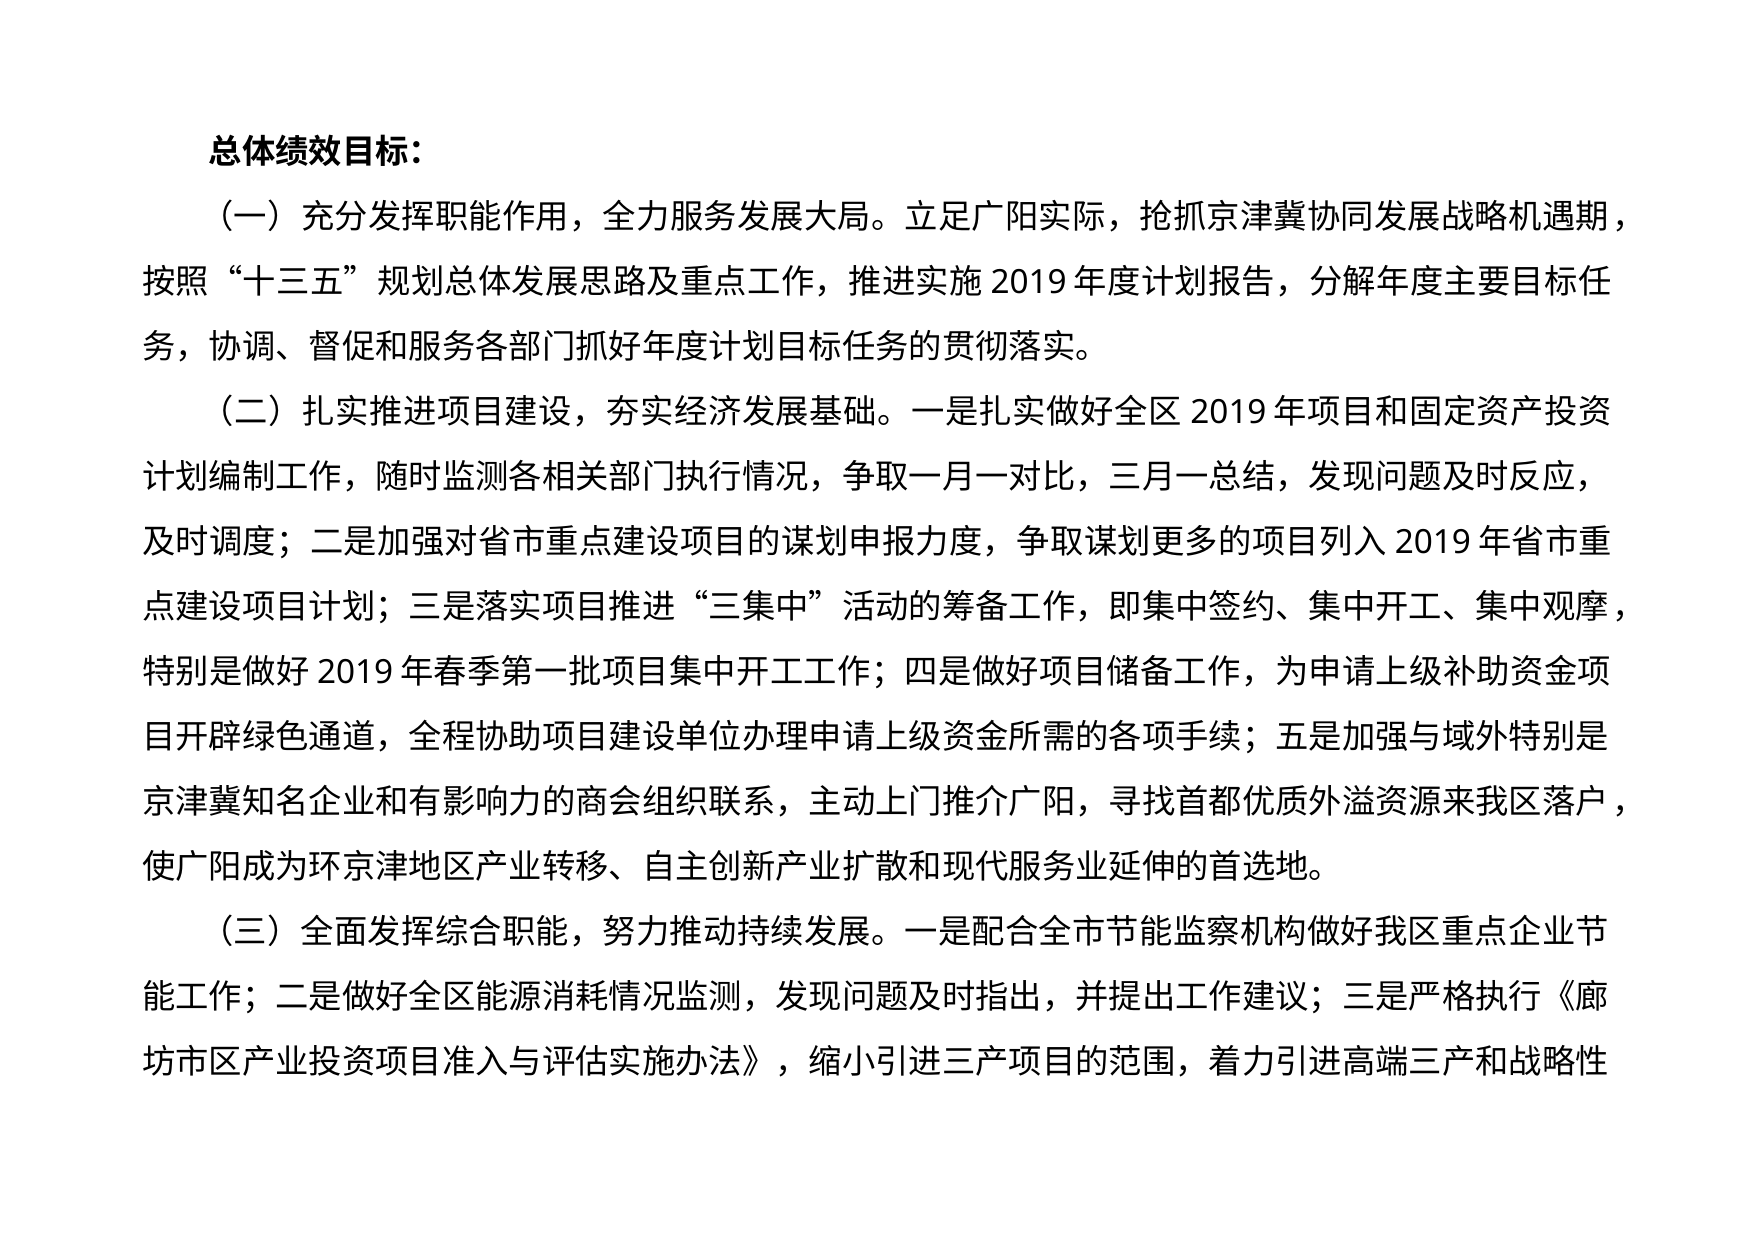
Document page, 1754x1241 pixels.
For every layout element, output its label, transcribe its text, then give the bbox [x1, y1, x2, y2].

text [142, 896, 1612, 1091]
text （二）扎实推进项目建设，夯实经济发展基础。一是扎实做好全区2019年项目和固定资产投资计划编制工作，随时监测各相关部门执行情况，争取一月一对比，三月一总结，发现问题及时反应，及时调度；二是加强对省市重点建设项目的谋划申报力度，争取谋划更多的项目列入2019年省市重点建设项目计划；三是落实项目推进“三集中”活动的筹备工作，即集中签约、集中开工、集中观摩，特别是做好2019年春季第一批项目集中开工工作；四是做好项目储备工作，为申请上级补助资金项目开辟绿色通道，全程协助项目建设单位办理申请上级资金所需的各项手续；五是加强与域外特别是京津冀知名企业和有影响力的商会组织联系，主动上门推介广阳，寻找首都优质外溢资源来我区落户，使广阳成为环京津地区产业转移、自主创新产业扩散和现代服务业延伸的首选地。 [142, 376, 1612, 896]
text （一）充分发挥职能作用，全力服务发展大局。立足广阳实际，抢抓京津冀协同发展战略机遇期，按照“十三五”规划总体发展思路及重点工作，推进实施2019年度计划报告，分解年度主要目标任务，协调、督促和服务各部门抓好年度计划目标任务的贯彻落实。 [142, 181, 1612, 376]
text 总体绩效目标： [142, 116, 1612, 181]
